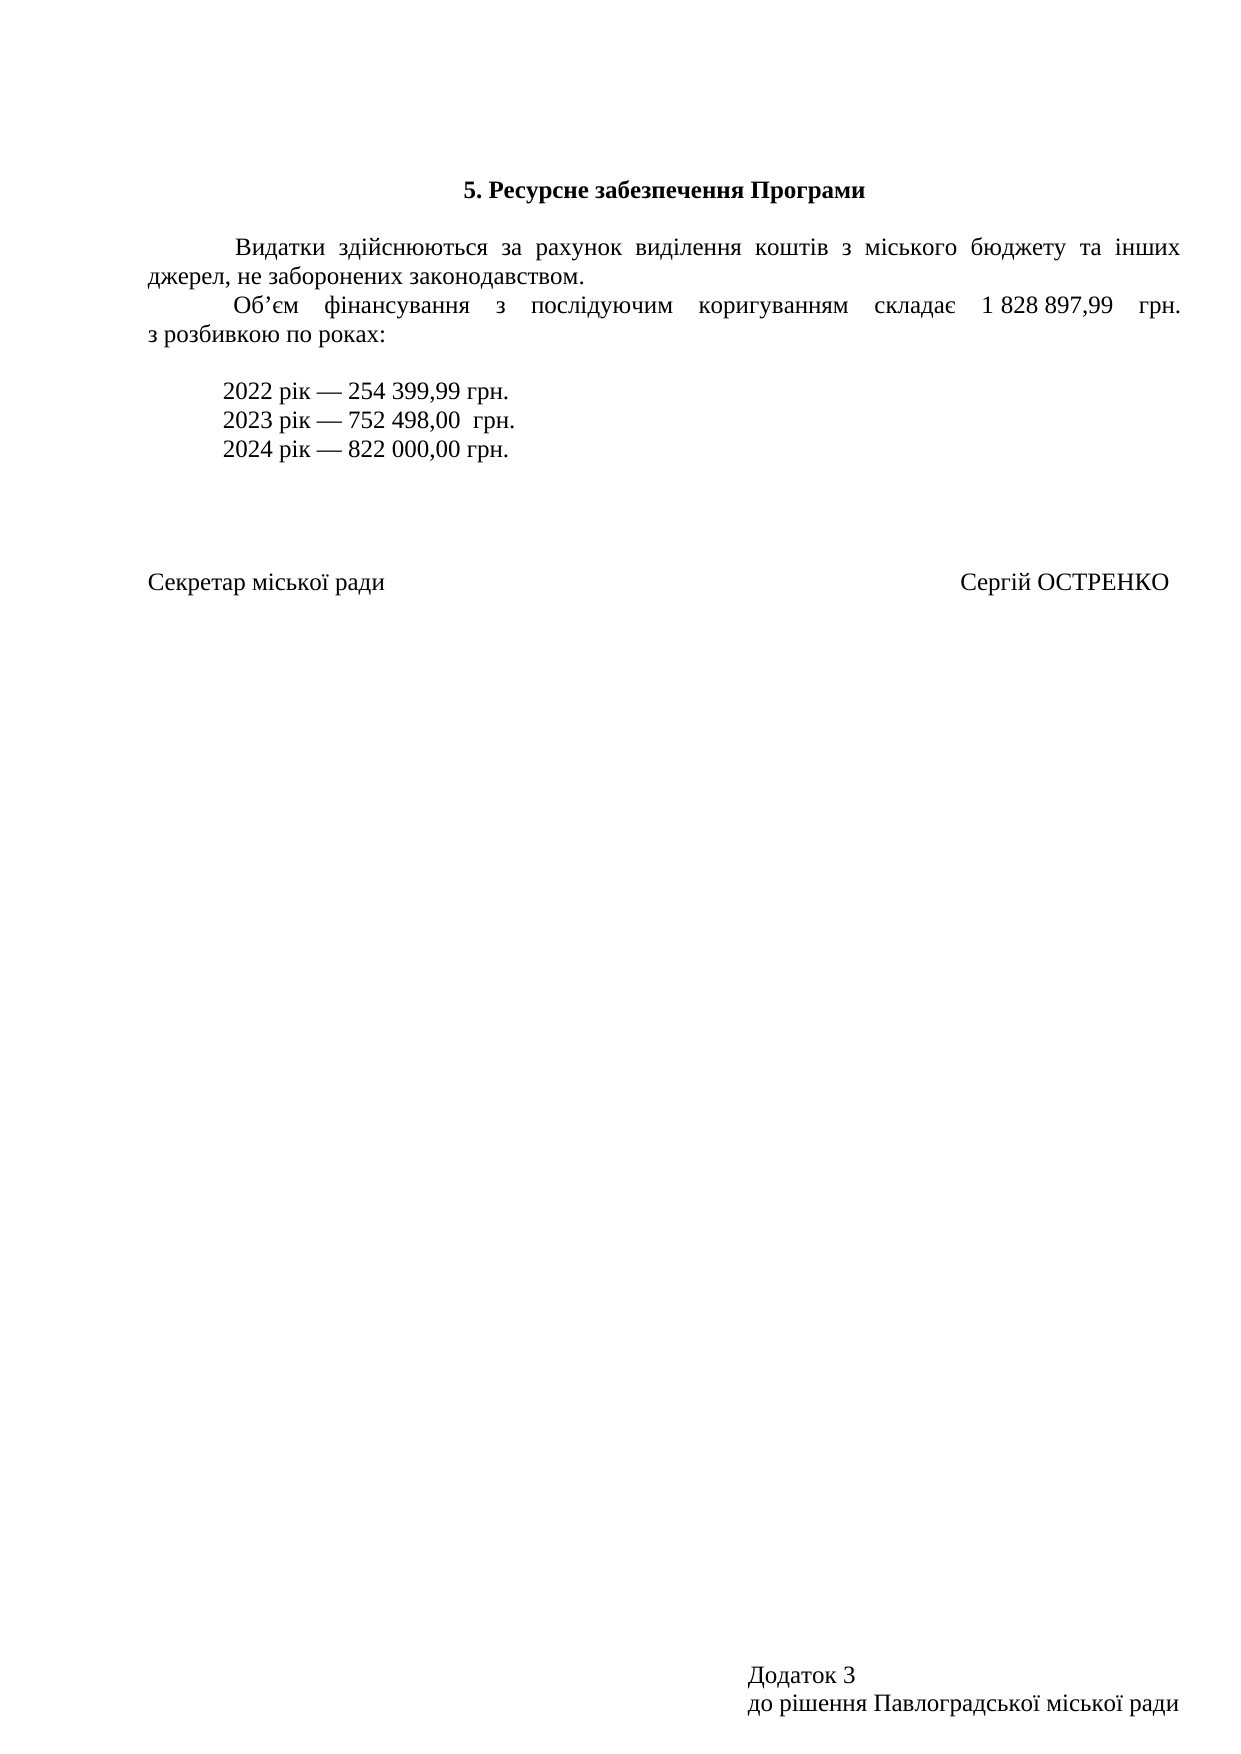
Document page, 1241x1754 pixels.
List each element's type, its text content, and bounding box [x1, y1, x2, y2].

text Додаток 3 [673, 1660, 1181, 1688]
text 2023 рік — 752 498,00 грн. [148, 405, 1181, 434]
text 5. Ресурсне забезпечення Програми [148, 175, 1181, 204]
text Видатки здійснюються за рахунок виділення коштів з міського бюджету та інших джерел, не заборонених законодавством. [148, 232, 1181, 290]
text Об’єм фінансування з послідуючим коригуванням складає 1 828 897,99 грн. з розбивкою по роках: [148, 290, 1181, 347]
text 2024 рік — 822 000,00 грн. [148, 434, 1181, 462]
text 2022 рік — 254 399,99 грн. [148, 376, 1181, 405]
text Секретар міської ради Сергій ОСТРЕНКО [148, 567, 1181, 596]
text до рішення Павлоградської міської ради [673, 1688, 1181, 1717]
